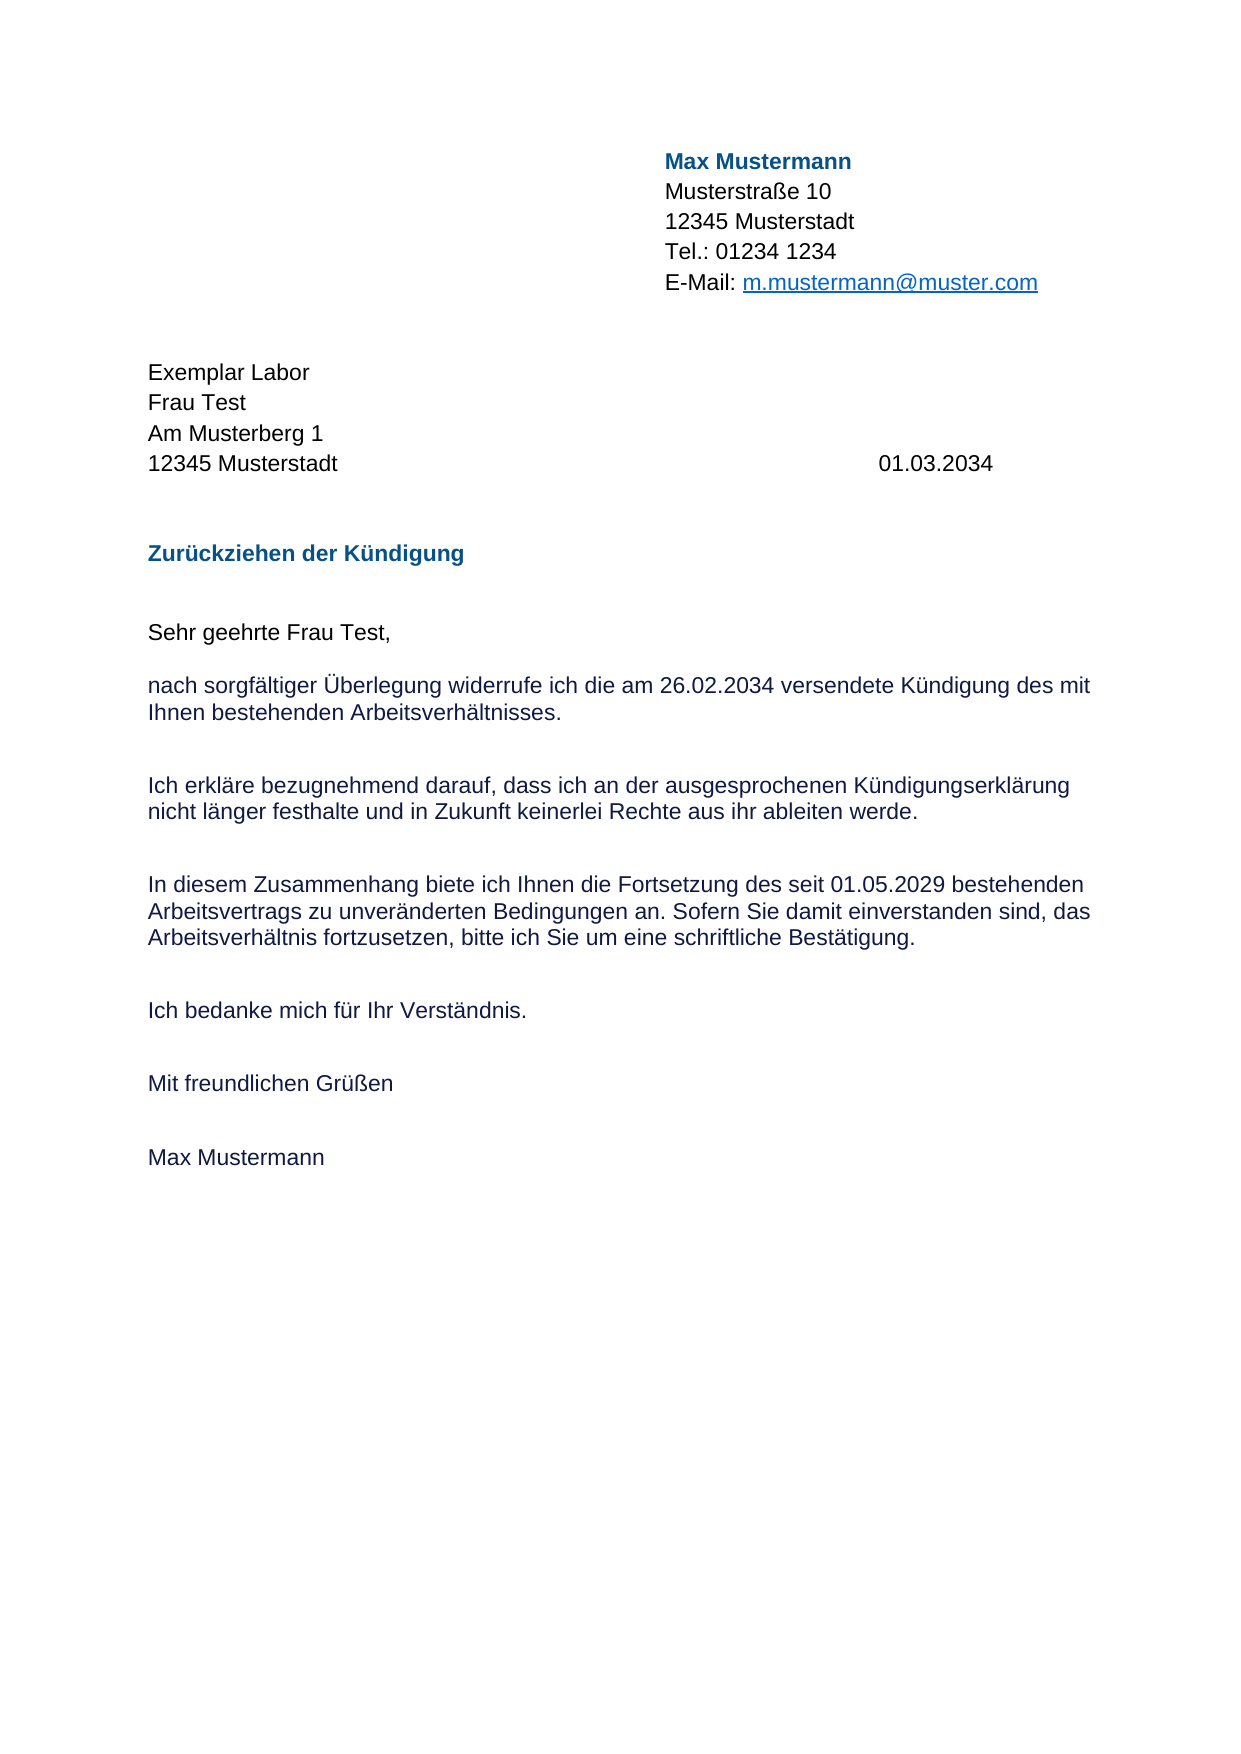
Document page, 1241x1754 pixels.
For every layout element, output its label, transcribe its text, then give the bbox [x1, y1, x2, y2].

text Tel.: 01234 1234 [664, 238, 1093, 264]
text Ich bedanke mich für Ihr Verständnis. [148, 997, 1093, 1023]
text Am Musterberg 1 [148, 419, 1093, 446]
text 12345 Musterstadt [664, 208, 1093, 234]
text Musterstraße 10 [664, 178, 1093, 204]
text nach sorgfältiger Überlegung widerrufe ich die am 26.02.2034 versendete Kündigung des mit Ihnen bestehenden Arbeitsverhältnisses. [148, 672, 1093, 725]
text E-Mail: m.mustermann@muster.com [664, 268, 1093, 295]
text Exemplar Labor [148, 359, 1093, 385]
text In diesem Zusammenhang biete ich Ihnen die Fortsetzung des seit 01.05.2029 bestehenden Arbeitsvertrags zu unveränderten Bedingungen an. Sofern Sie damit einverstanden sind, das Arbeitsverhältnis fortzusetzen, bitte ich Sie um eine schriftliche Bestätigung. [148, 871, 1093, 950]
text Zurückziehen der Kündigung [148, 540, 1093, 567]
text Mit freundlichen Grüßen [148, 1070, 1093, 1097]
text Max Mustermann [148, 1144, 1093, 1170]
text Max Mustermann [664, 148, 1093, 174]
text Sehr geehrte Frau Test, [148, 619, 1093, 646]
text 12345 Musterstadt 01.03.2034 [148, 450, 1093, 476]
text Ich erkläre bezugnehmend darauf, dass ich an der ausgesprochenen Kündigungserklärung nicht länger festhalte und in Zukunft keinerlei Rechte aus ihr ableiten werde. [148, 772, 1093, 824]
text Frau Test [148, 389, 1093, 416]
